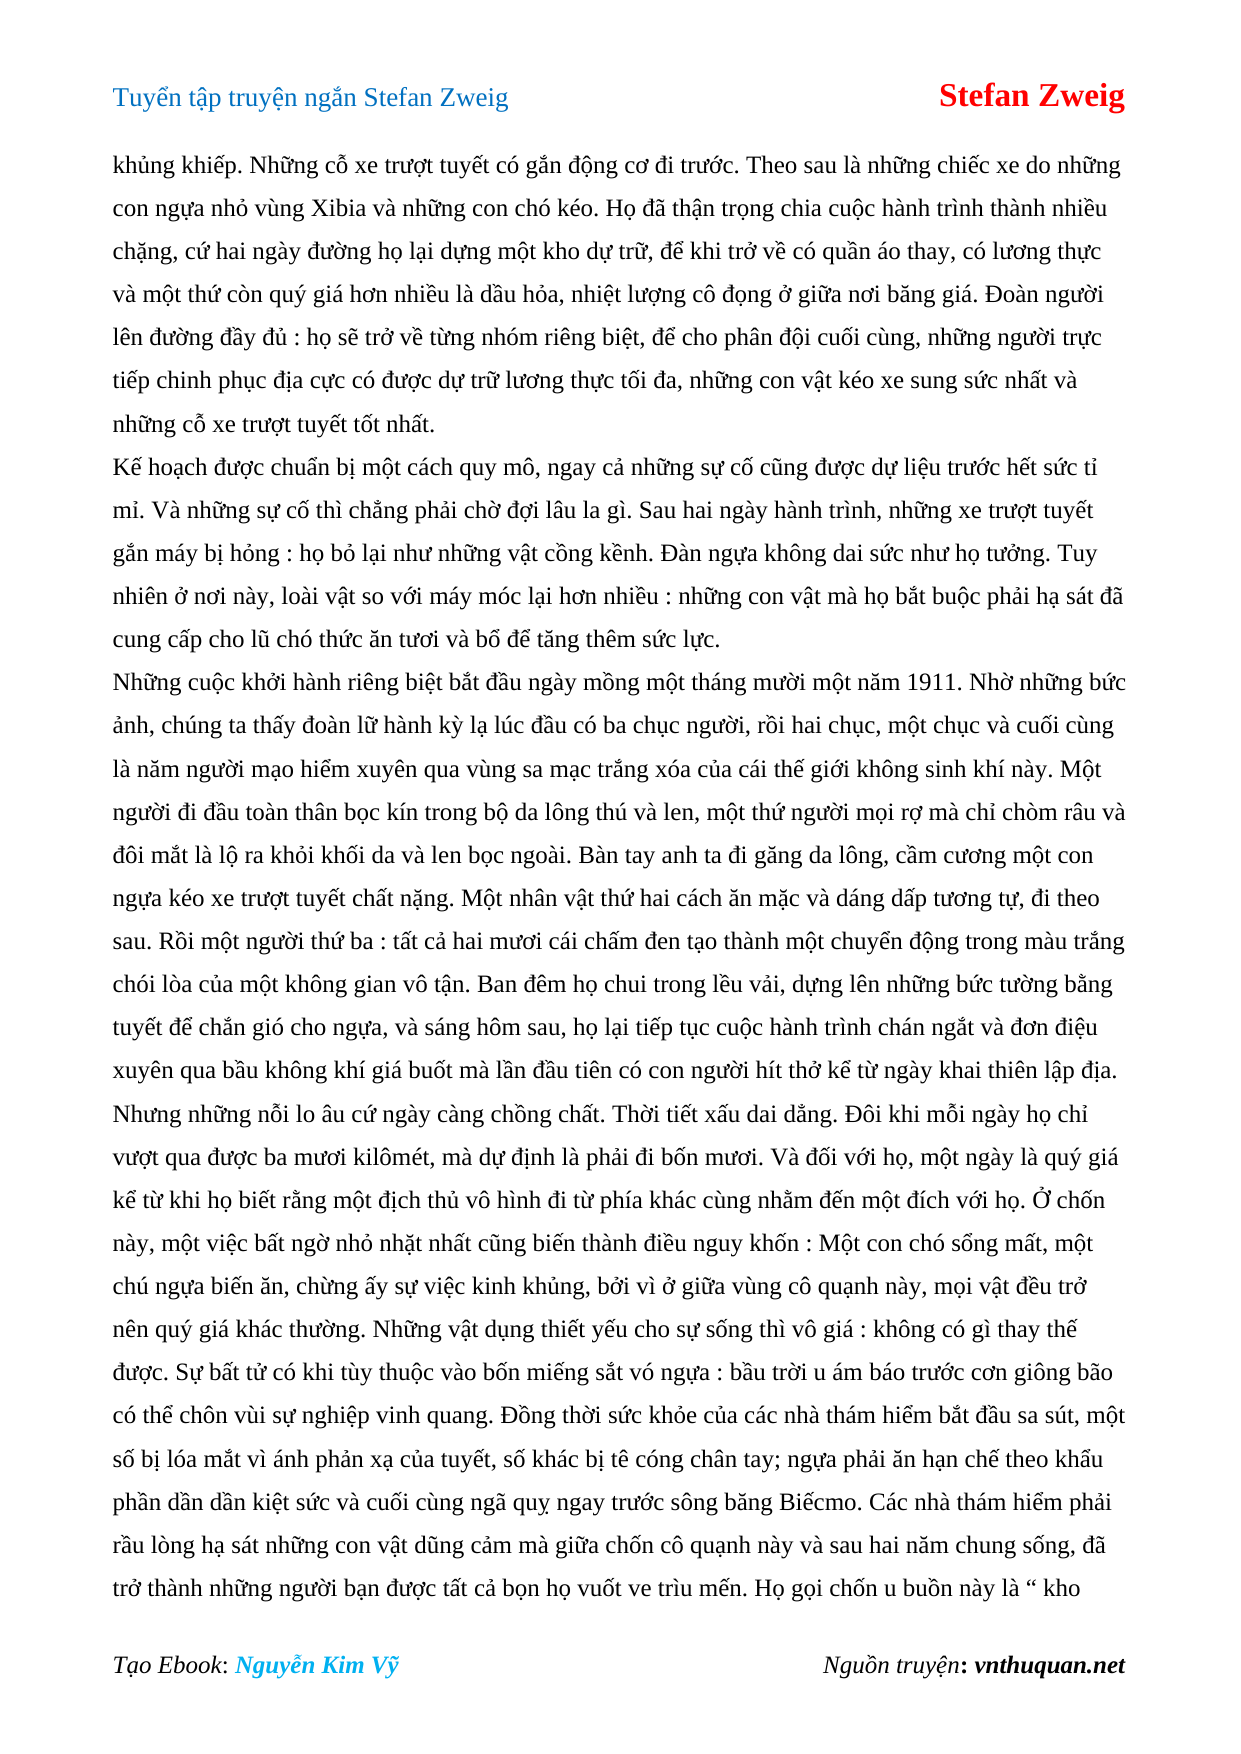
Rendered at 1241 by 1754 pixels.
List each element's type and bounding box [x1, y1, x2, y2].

text [112, 150, 1128, 1602]
